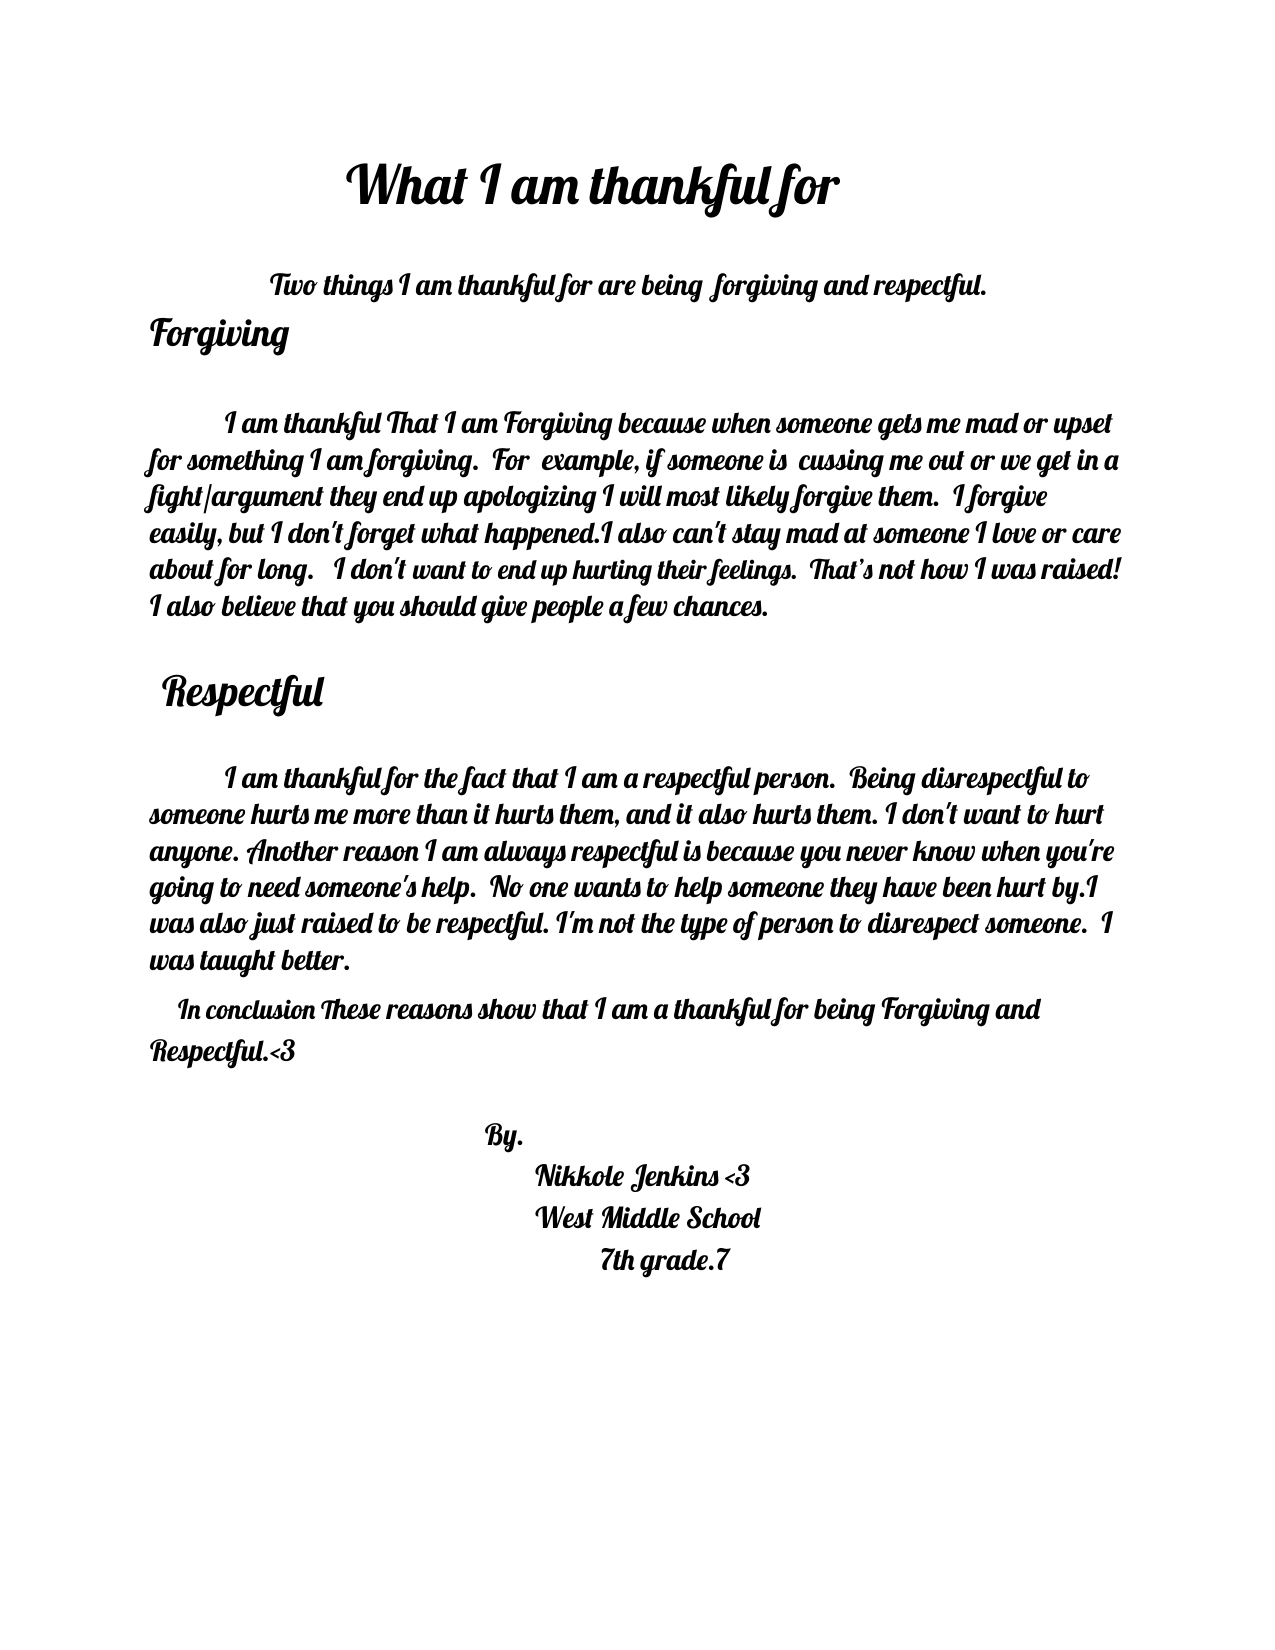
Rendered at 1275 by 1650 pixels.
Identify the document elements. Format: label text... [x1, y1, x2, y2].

title What I am thankful for [150, 150, 1125, 218]
subtitle I am thankful That I am Forgiving because when someone gets me mad or upset for something I am forgiving. For example, if someone is cussing me out or we get in a fight/argument they end up apologizing I will most likely forgive them. I forgive easily, but I don't forget what happened.I also can't stay mad at someone I love or care about for long. I don't want to end up hurting their feelings. That’s not how I was raised! I also believe that you should give people a few chances. [150, 405, 1125, 623]
text Nikkole Jenkins <3 [150, 1158, 1125, 1194]
text West Middle School [150, 1199, 1125, 1236]
text 7th grade.7 [525, 1241, 1125, 1278]
subtitle Respectful [150, 665, 1125, 717]
text Two things I am thankful for are being forgiving and respectful. Forgiving [150, 266, 1125, 356]
subtitle I am thankful for the fact that I am a respectful person. Being disrespectful to someone hurts me more than it hurts them, and it also hurts them. I don't want to hurt anyone. Another reason I am always respectful is because you never know when you're going to need someone's help. No one wants to help someone they have been hurt by.I was also just raised to be respectful. I'm not the type of person to disrespect someone. I was taught better. [150, 759, 1125, 978]
text By. [150, 1116, 1125, 1152]
text In conclusion These reasons show that I am a thankful for being Forgiving and Respectful.<3 [150, 990, 1125, 1068]
